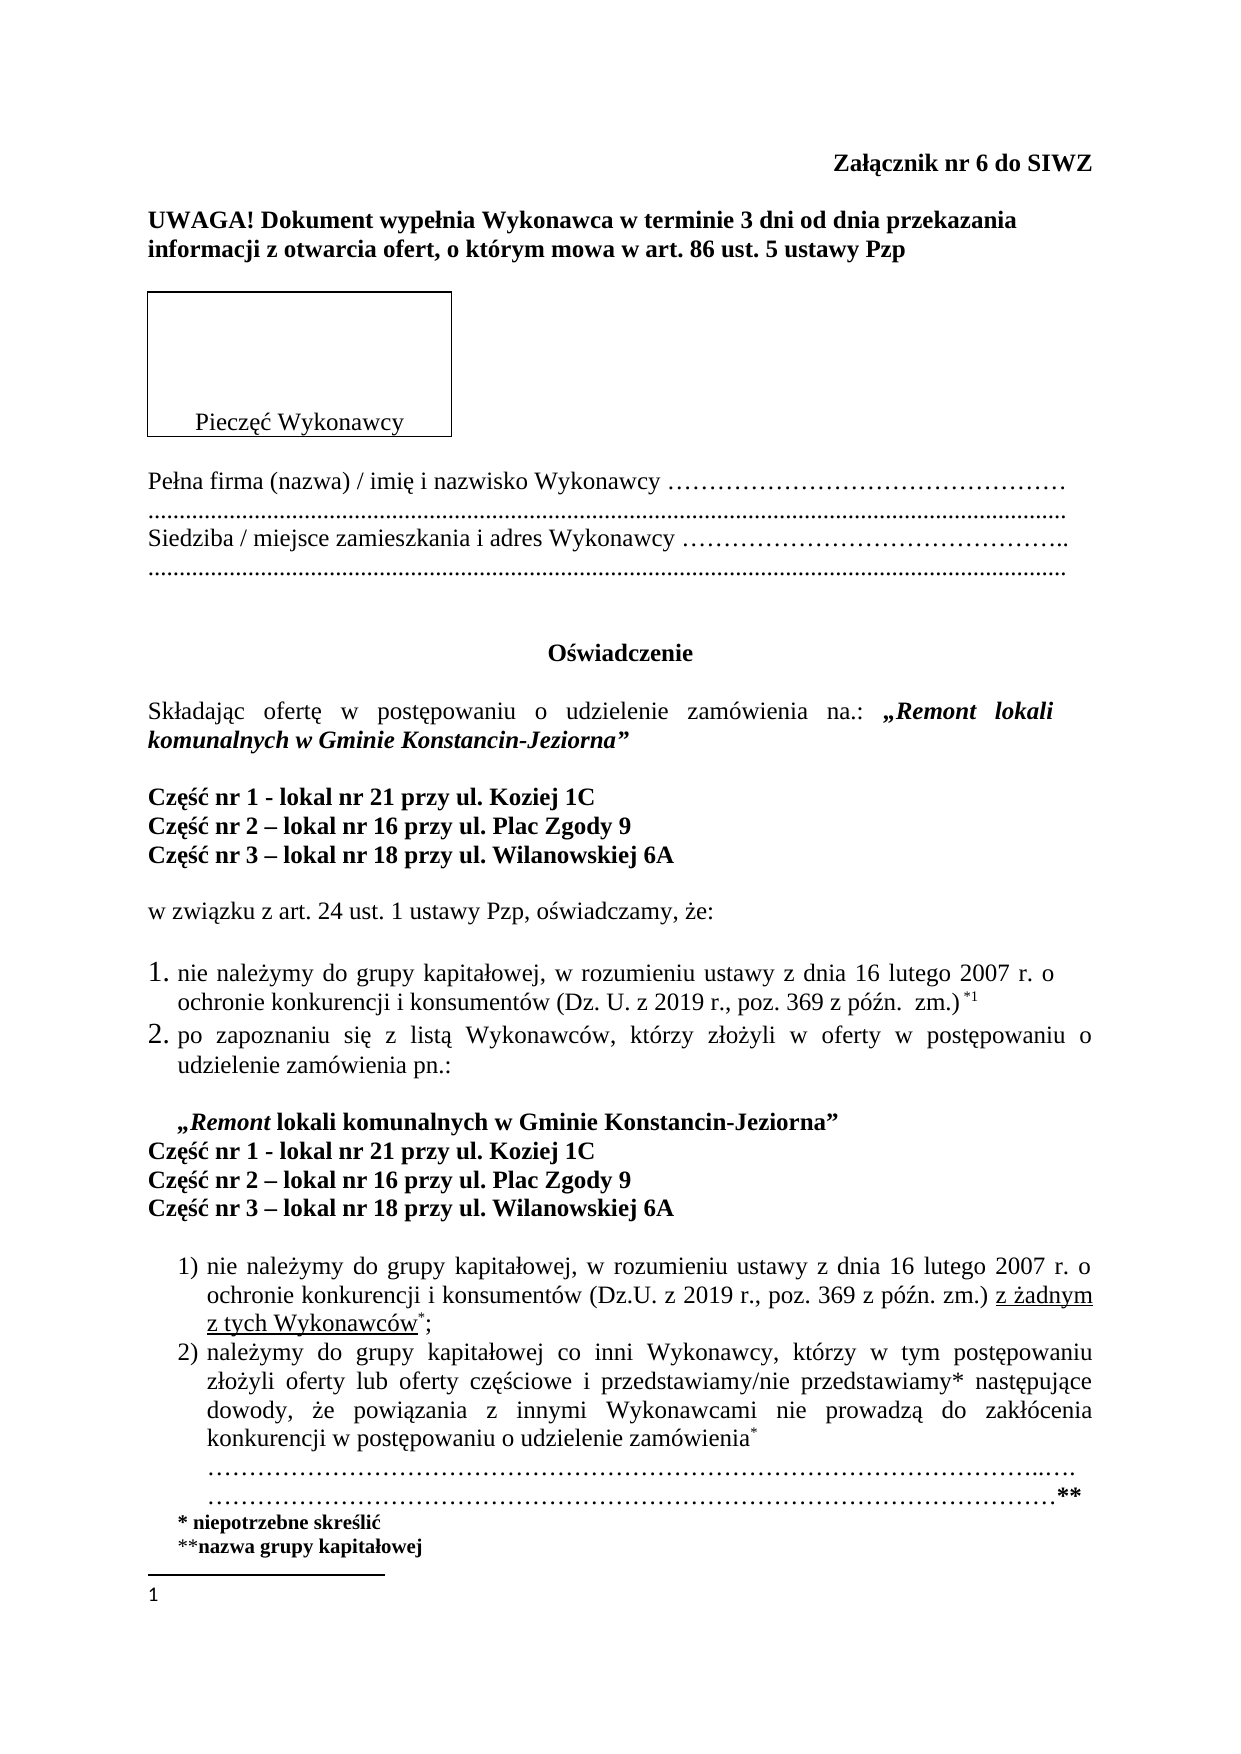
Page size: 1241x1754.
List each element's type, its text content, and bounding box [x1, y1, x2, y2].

text ................................................................................................................................................... [148, 552, 1093, 581]
list po zapoznaniu się z listą Wykonawców, którzy złożyli w oferty w postępowaniu o udzielenie zamówienia pn.: [148, 1016, 1093, 1078]
text Część nr 3 – lokal nr 18 przy ul. Wilanowskiej 6A [148, 840, 1093, 868]
text * niepotrzebne skreślić [177, 1510, 1088, 1534]
text ………………………………………………………………………………………..….…………………………………………………………………………………………** [207, 1452, 1088, 1510]
table_header Pieczęć Wykonawcy [148, 293, 451, 436]
text Siedziba / miejsce zamieszkania i adres Wykonawcy ……………………………………….. [148, 523, 1093, 552]
text Część nr 1 - lokal nr 21 przy ul. Koziej 1C [148, 1136, 1056, 1165]
text Część nr 2 – lokal nr 16 przy ul. Plac Zgody 9 [148, 1165, 1093, 1193]
text ................................................................................................................................................... [148, 495, 1093, 523]
text Część nr 1 - lokal nr 21 przy ul. Koziej 1C [148, 782, 1056, 811]
text w związku z art. 24 ust. 1 ustawy Pzp, oświadczamy, że: [148, 896, 1056, 925]
text **nazwa grupy kapitałowej [177, 1534, 1088, 1558]
list należymy do grupy kapitałowej co inni Wykonawcy, którzy w tym postępowaniu złożyli oferty lub oferty częściowe i przedstawiamy/nie przedstawiamy* następujące dowody, że powiązania z innymi Wykonawcami nie prowadzą do zakłócenia konkurencji w postępowaniu o udzielenie zamówienia* [177, 1337, 1093, 1452]
text Pełna firma (nazwa) / imię i nazwisko Wykonawcy ………………………………………… [148, 466, 1093, 495]
list nie należymy do grupy kapitałowej, w rozumieniu ustawy z dnia 16 lutego 2007 r. o ochronie konkurencji i konsumentów (Dz. U. z 2019 r., poz. 369 z późn. zm.) * [148, 954, 1056, 1016]
text Załącznik nr 6 do SIWZ [148, 148, 1093, 176]
text Część nr 3 – lokal nr 18 przy ul. Wilanowskiej 6A [148, 1193, 1093, 1222]
text Część nr 2 – lokal nr 16 przy ul. Plac Zgody 9 [148, 811, 1093, 840]
text Oświadczenie [148, 638, 1093, 667]
text UWAGA! Dokument wypełnia Wykonawca w terminie 3 dni od dnia przekazania informacji z otwarcia ofert, o którym mowa w art. 86 ust. 5 ustawy Pzp [148, 205, 1093, 263]
text „Remont lokali komunalnych w Gminie Konstancin-Jeziorna” [177, 1107, 1093, 1136]
text Składając ofertę w postępowaniu o udzielenie zamówienia na.: „Remont lokali komunalnych w Gminie Konstancin-Jeziorna” [148, 696, 1056, 753]
list nie należymy do grupy kapitałowej, w rozumieniu ustawy z dnia 16 lutego 2007 r. o ochronie konkurencji i konsumentów (Dz.U. z 2019 r., poz. 369 z późn. zm.) z żadnym z tych Wykonawców*; [177, 1251, 1093, 1337]
